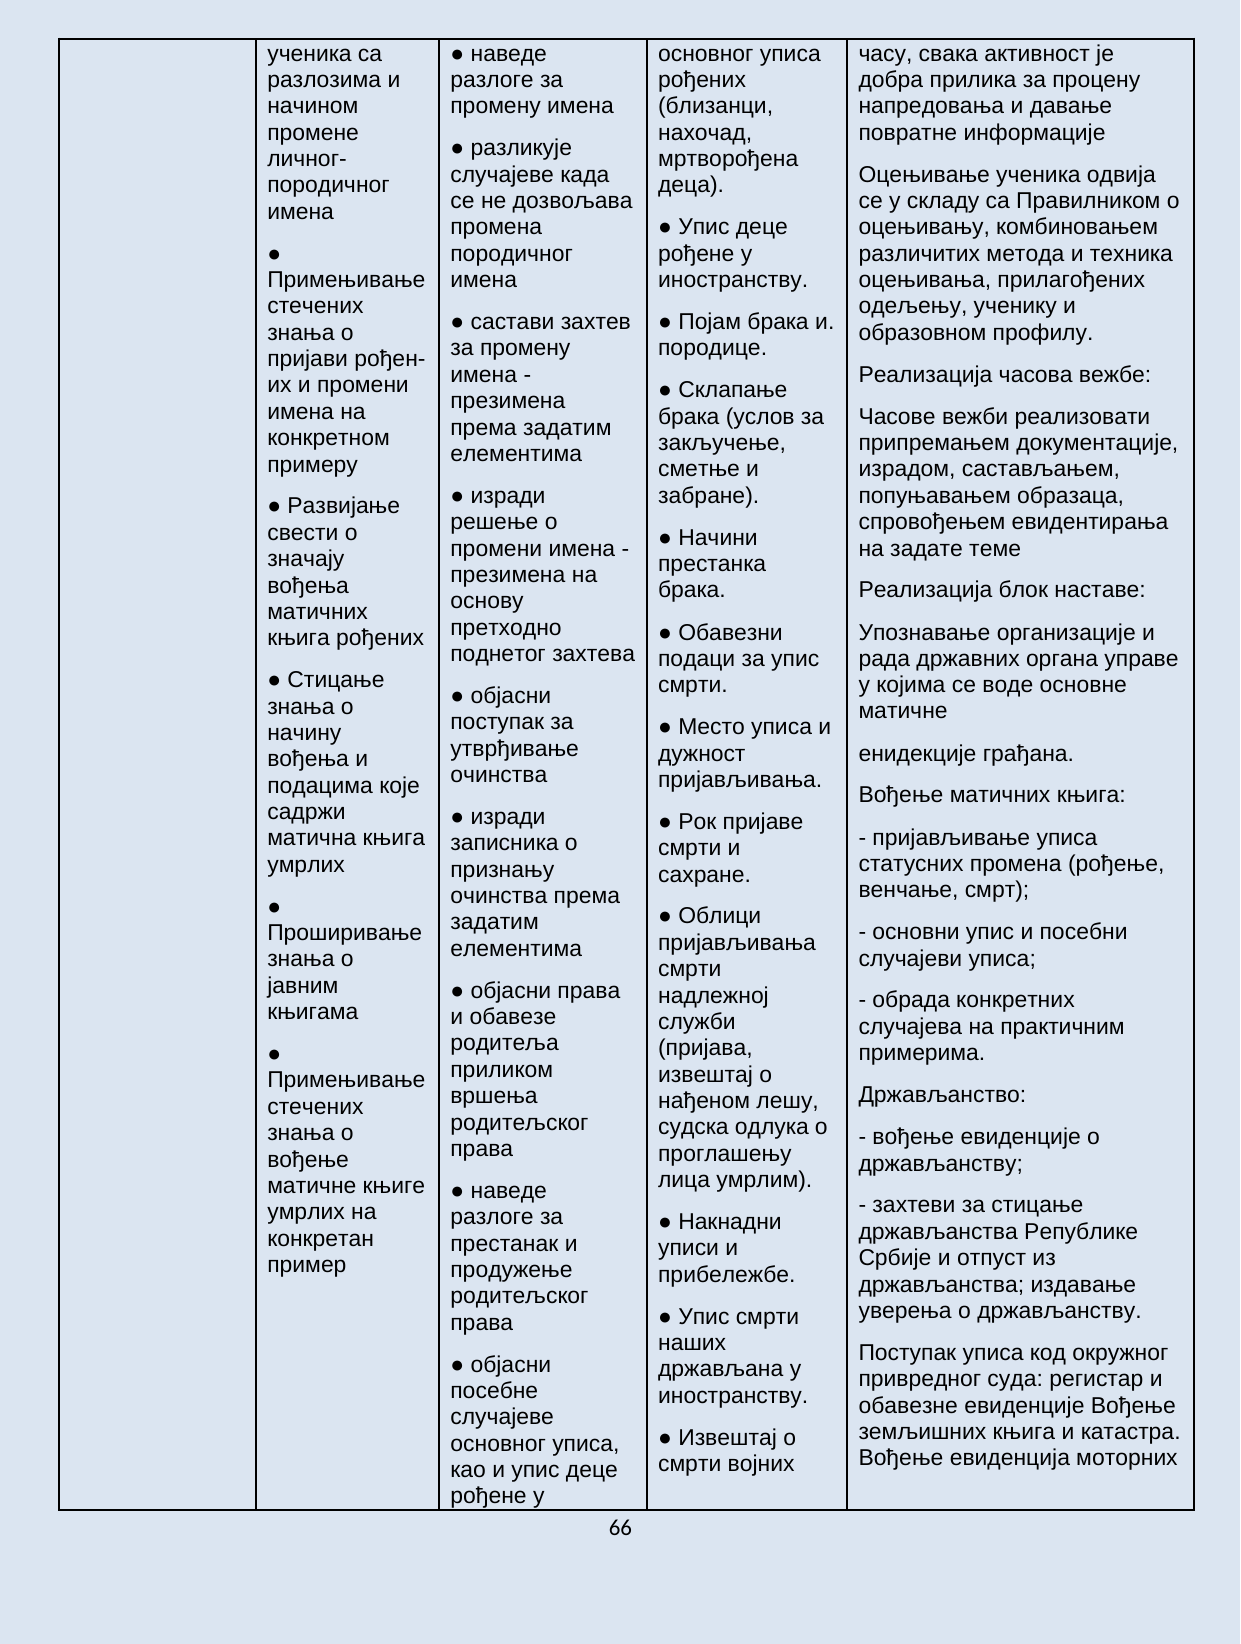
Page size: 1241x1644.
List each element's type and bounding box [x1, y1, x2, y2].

table_cell [60, 40, 255, 1509]
table_cell [440, 40, 646, 1509]
table_cell [648, 40, 846, 1509]
table_cell [257, 40, 438, 1509]
table_cell [848, 40, 1193, 1509]
